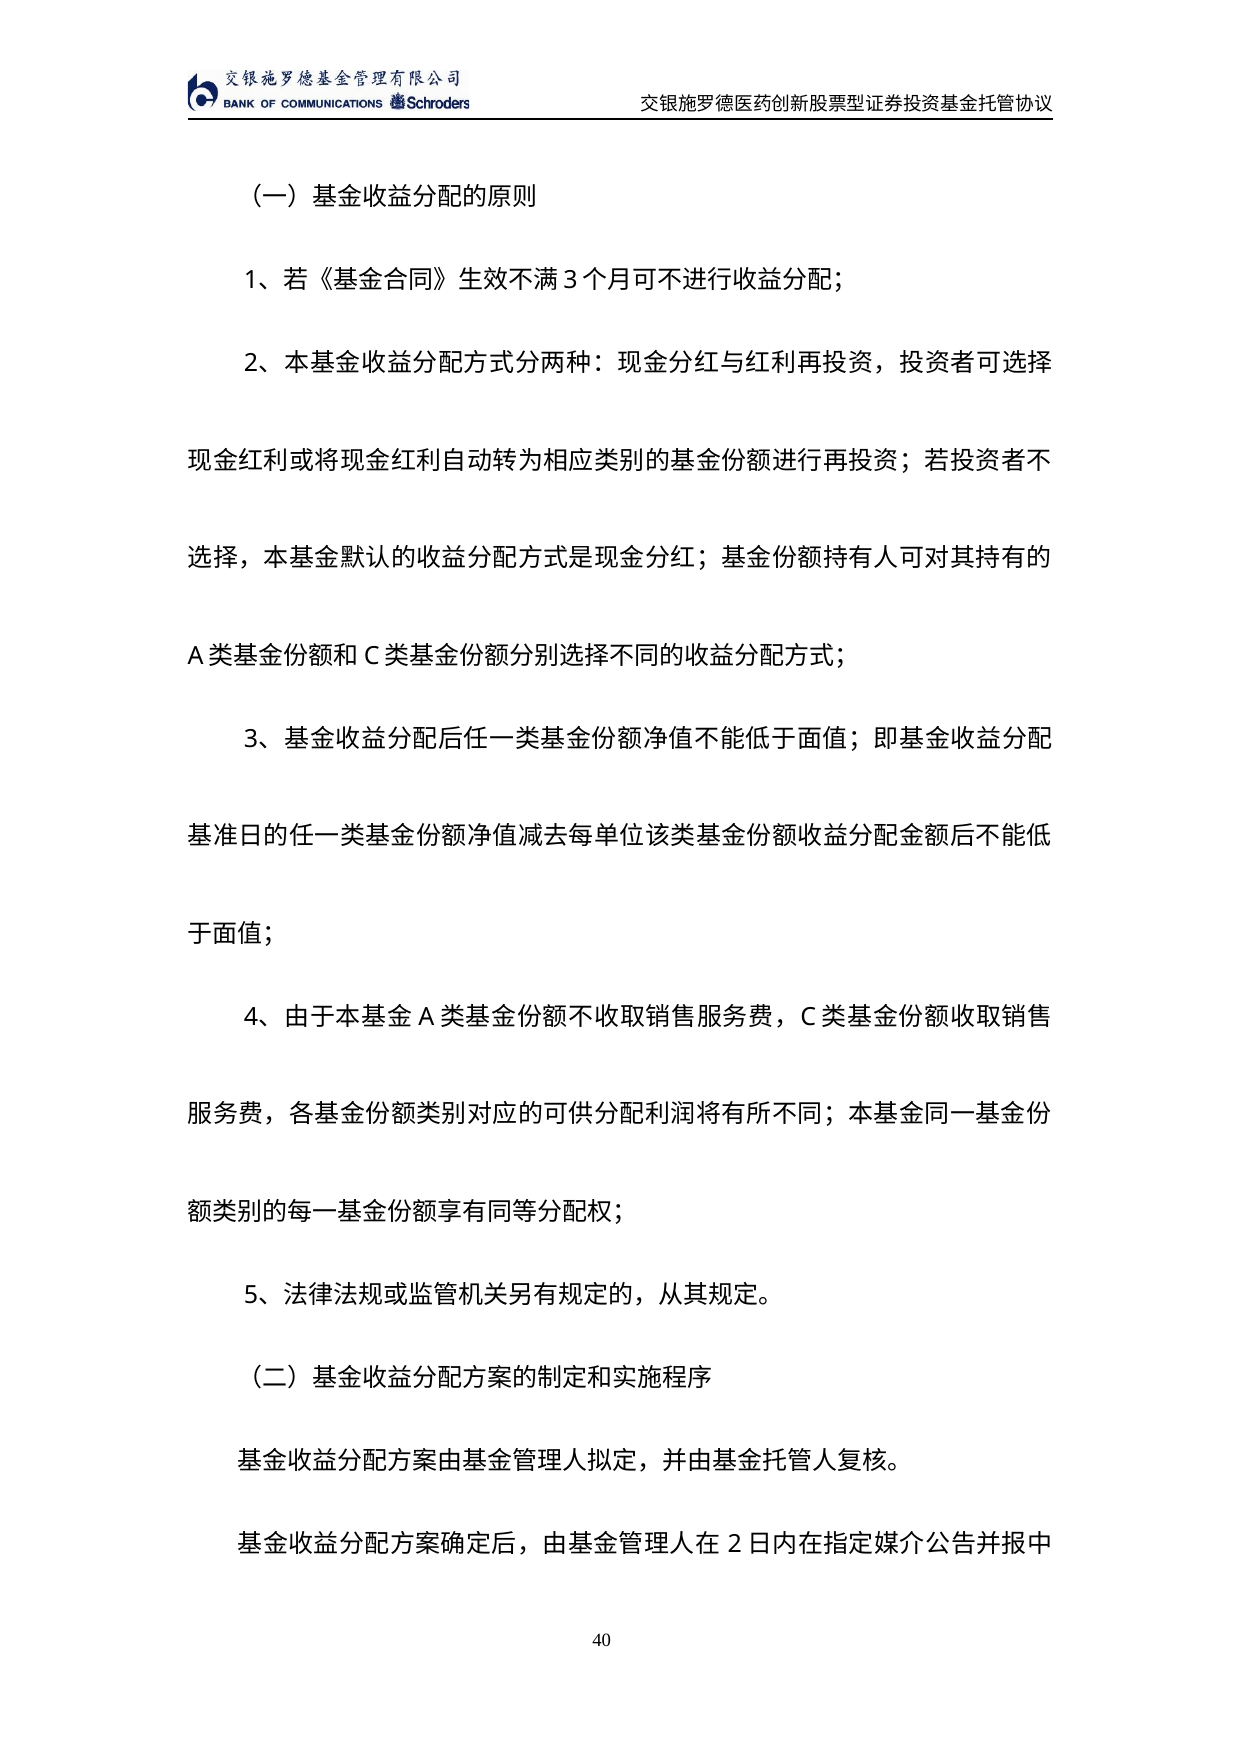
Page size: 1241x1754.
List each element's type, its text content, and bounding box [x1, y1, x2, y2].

picture [187, 70, 470, 111]
text 2、本基金收益分配方式分两种：现金分红与红利再投资，投资者可选择现金红利或将现金红利自动转为相应类别的基金份额进行再投资；若投资者不选择，本基金默认的收益分配方式是现金分红；基金份额持有人可对其持有的A类基金份额和C类基金份额分别选择不同的收益分配方式； [187, 328, 1053, 686]
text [187, 1509, 1053, 1574]
text 3、基金收益分配后任一类基金份额净值不能低于面值；即基金收益分配基准日的任一类基金份额净值减去每单位该类基金份额收益分配金额后不能低于面值； [187, 704, 1053, 964]
text 4、由于本基金A类基金份额不收取销售服务费，C类基金份额收取销售服务费，各基金份额类别对应的可供分配利润将有所不同；本基金同一基金份额类别的每一基金份额享有同等分配权； [187, 982, 1053, 1242]
subtitle （一）基金收益分配的原则 [187, 162, 1053, 227]
text 1、若《基金合同》生效不满3个月可不进行收益分配； [187, 245, 1053, 310]
subtitle （二）基金收益分配方案的制定和实施程序 [187, 1343, 1053, 1408]
text 5、法律法规或监管机关另有规定的，从其规定。 [187, 1260, 1053, 1325]
text 基金收益分配方案由基金管理人拟定，并由基金托管人复核。 [187, 1426, 1050, 1491]
